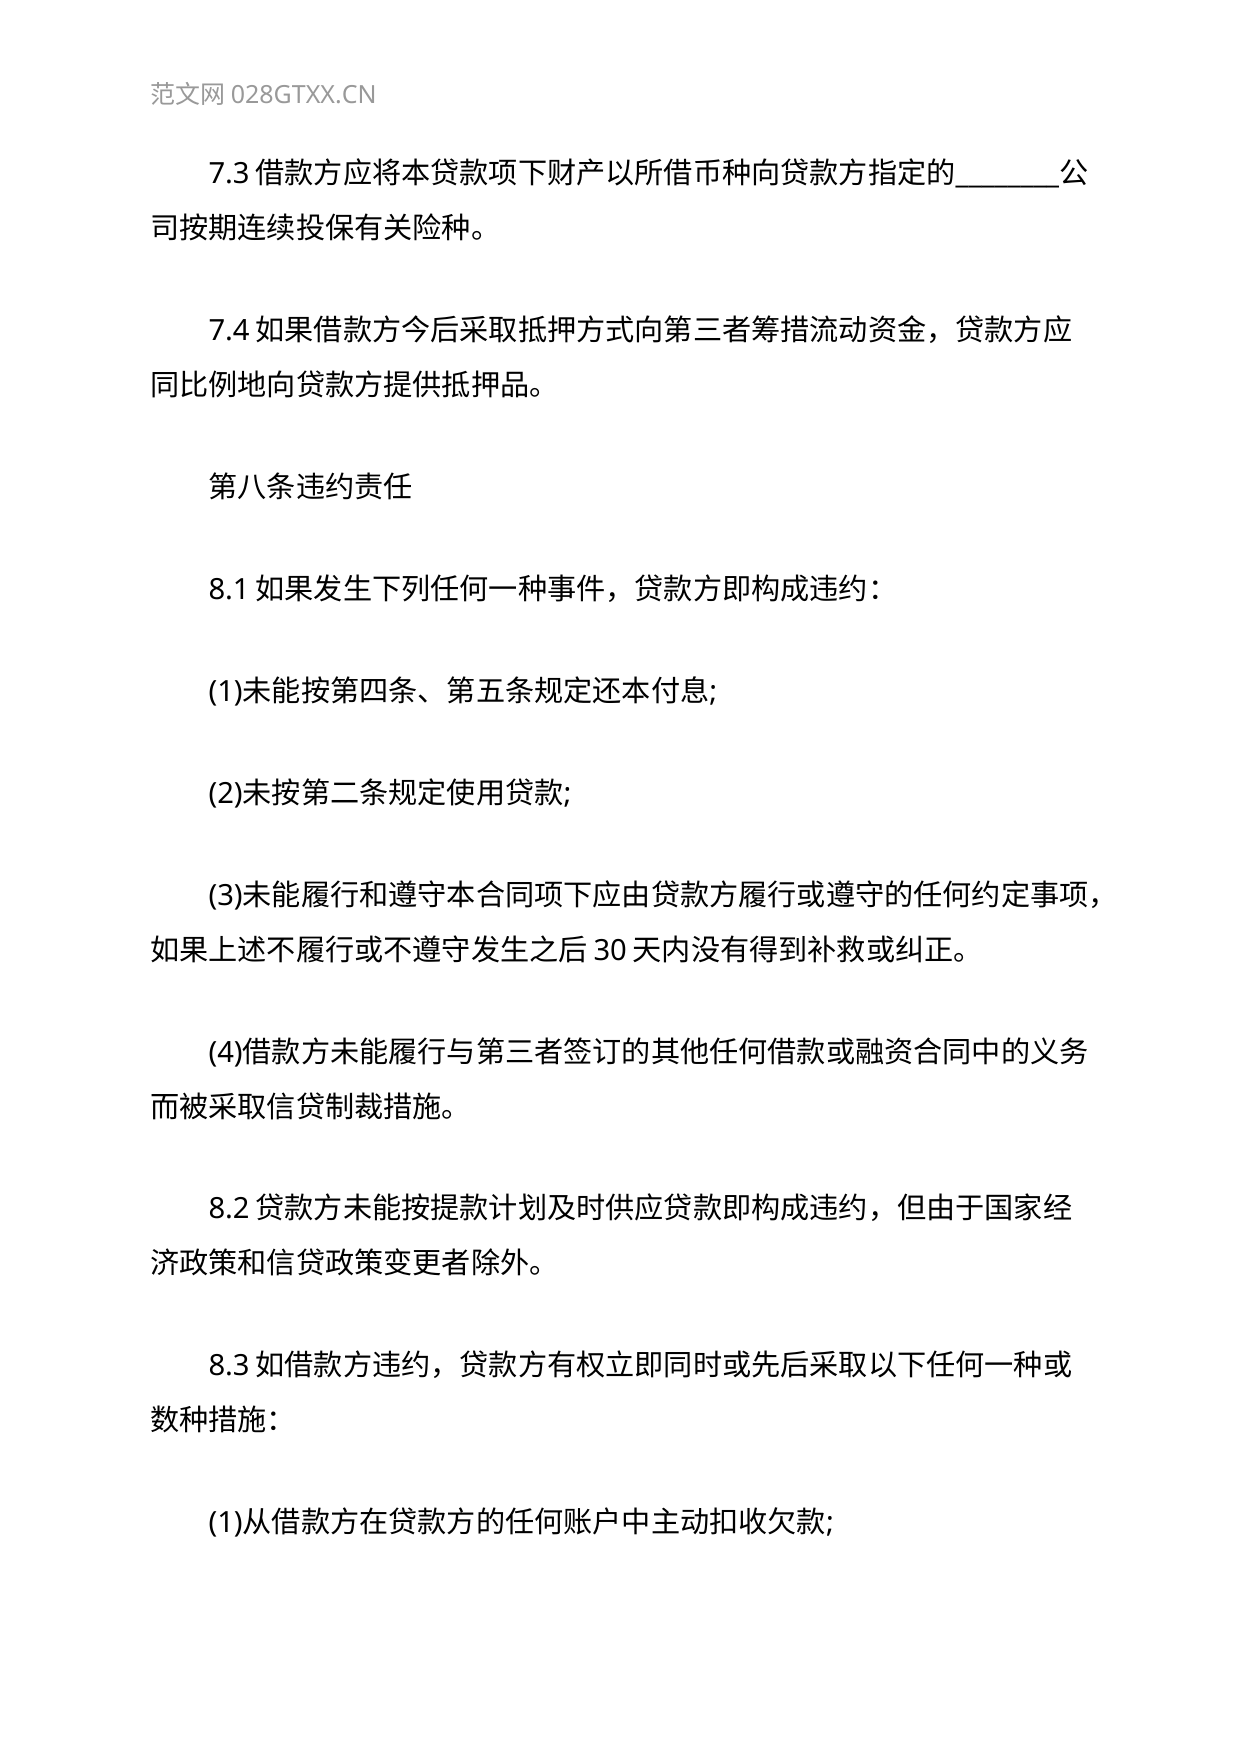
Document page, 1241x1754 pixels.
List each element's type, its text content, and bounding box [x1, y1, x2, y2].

text 7.3借款方应将本贷款项下财产以所借币种向贷款方指定的________公司按期连续投保有关险种。 [150, 150, 1090, 247]
text (3)未能履行和遵守本合同项下应由贷款方履行或遵守的任何约定事项，如果上述不履行或不遵守发生之后30天内没有得到补救或纠正。 [150, 871, 1090, 969]
text (4)借款方未能履行与第三者签订的其他任何借款或融资合同中的义务而被采取信贷制裁措施。 [150, 1028, 1090, 1126]
text (1)未能按第四条、第五条规定还本付息; [150, 667, 1090, 710]
text 8.3如借款方违约，贷款方有权立即同时或先后采取以下任何一种或数种措施： [150, 1342, 1090, 1439]
text 第八条违约责任 [150, 463, 1090, 506]
text (1)从借款方在贷款方的任何账户中主动扣收欠款; [150, 1498, 1090, 1541]
text 8.1如果发生下列任何一种事件，贷款方即构成违约： [150, 565, 1090, 608]
text (2)未按第二条规定使用贷款; [150, 769, 1090, 812]
text 8.2贷款方未能按提款计划及时供应贷款即构成违约，但由于国家经济政策和信贷政策变更者除外。 [150, 1185, 1090, 1282]
text 7.4如果借款方今后采取抵押方式向第三者筹措流动资金，贷款方应同比例地向贷款方提供抵押品。 [150, 307, 1090, 404]
